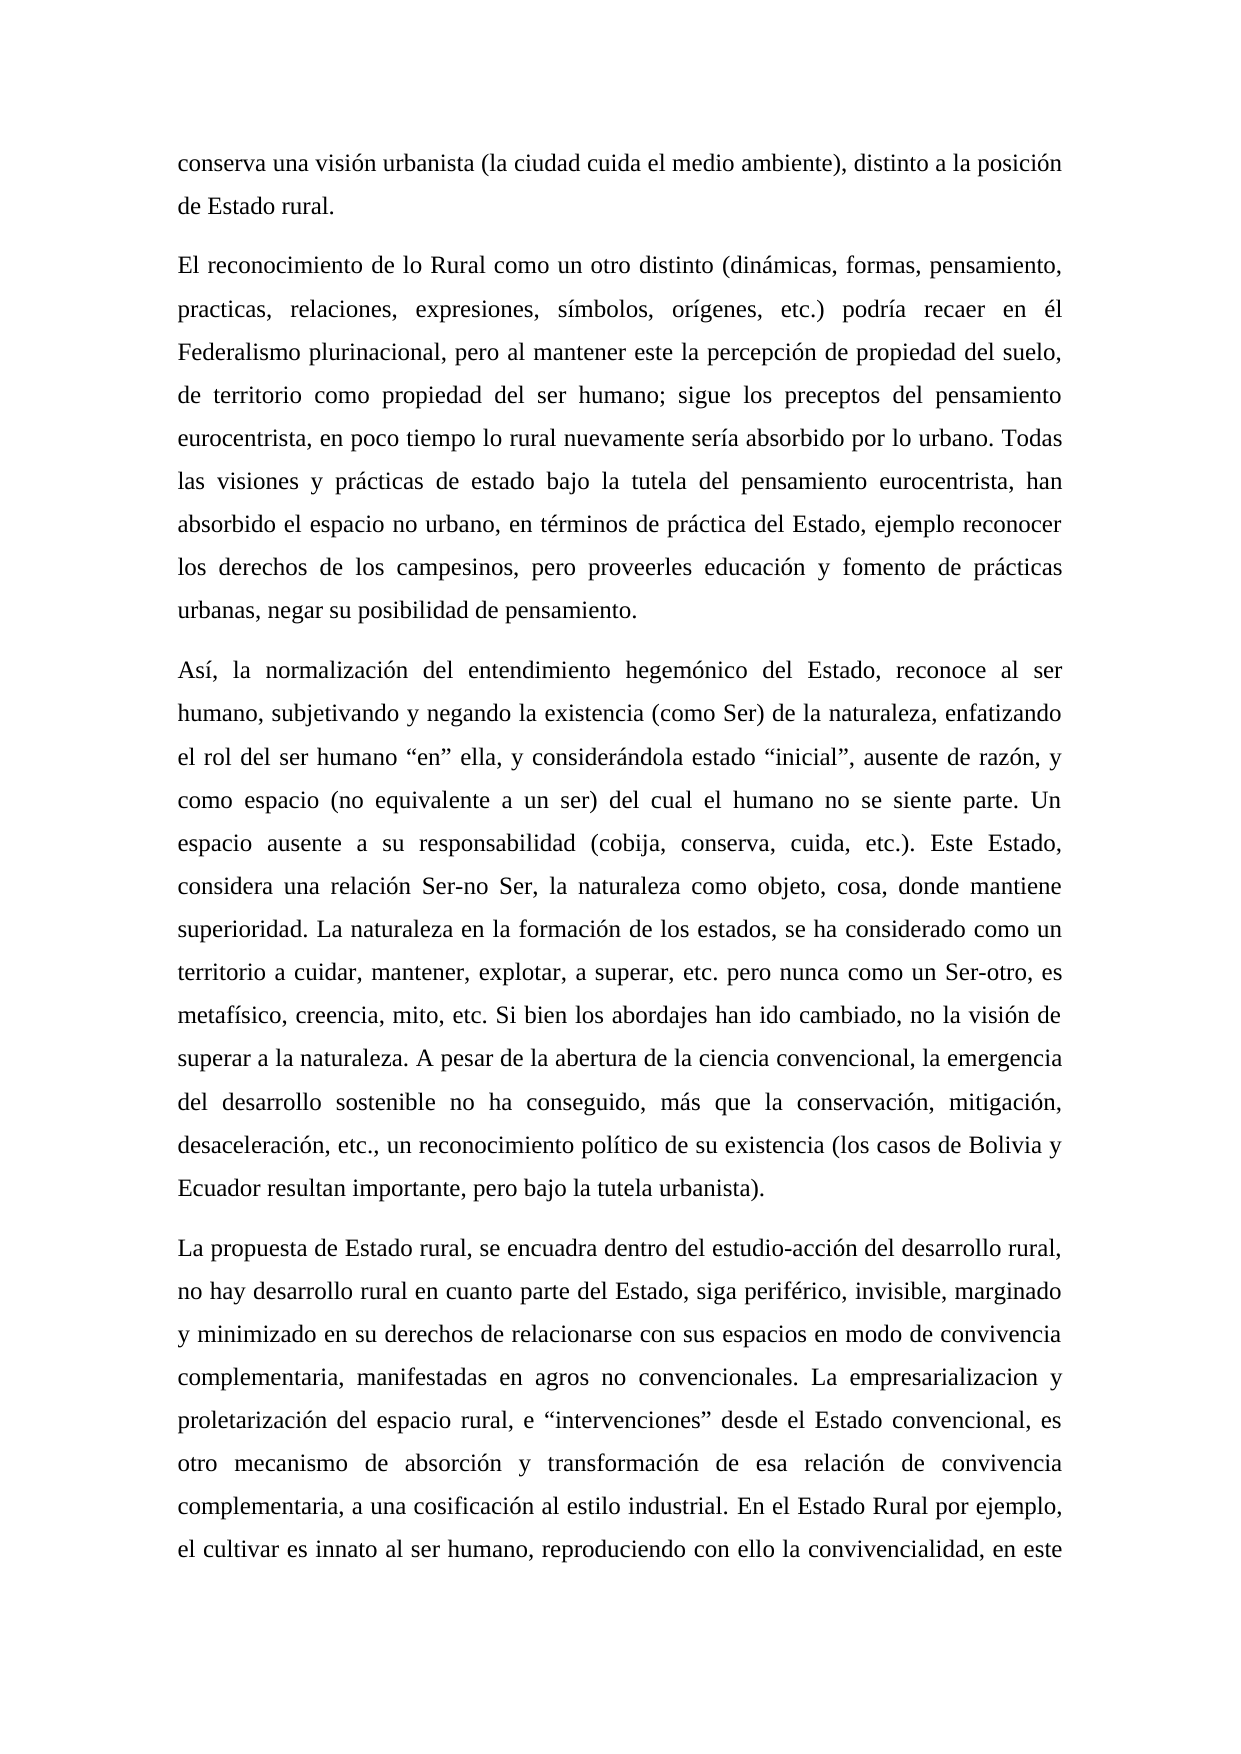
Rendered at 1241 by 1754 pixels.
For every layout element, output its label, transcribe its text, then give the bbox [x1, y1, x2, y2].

text El reconocimiento de lo Rural como un otro distinto (dinámicas, formas, pensamiento, practicas, relaciones, expresiones, símbolos, orígenes, etc.) podría recaer en él Federalismo plurinacional, pero al mantener este la percepción de propiedad del suelo, de territorio como propiedad del ser humano; sigue los preceptos del pensamiento eurocentrista, en poco tiempo lo rural nuevamente sería absorbido por lo urbano. Todas las visiones y prácticas de estado bajo la tutela del pensamiento eurocentrista, han absorbido el espacio no urbano, en términos de práctica del Estado, ejemplo reconocer los derechos de los campesinos, pero proveerles educación y fomento de prácticas urbanas, negar su posibilidad de pensamiento. [177, 251, 1063, 624]
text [177, 148, 1063, 219]
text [177, 1233, 1063, 1563]
text Así, la normalización del entendimiento hegemónico del Estado, reconoce al ser humano, subjetivando y negando la existencia (como Ser) de la naturaleza, enfatizando el rol del ser humano “en” ella, y considerándola estado “inicial”, ausente de razón, y como espacio (no equivalente a un ser) del cual el humano no se siente parte. Un espacio ausente a su responsabilidad (cobija, conserva, cuida, etc.). Este Estado, considera una relación Ser-no Ser, la naturaleza como objeto, cosa, donde mantiene superioridad. La naturaleza en la formación de los estados, se ha considerado como un territorio a cuidar, mantener, explotar, a superar, etc. pero nunca como un Ser-otro, es metafísico, creencia, mito, etc. Si bien los abordajes han ido cambiado, no la visión de superar a la naturaleza. A pesar de la abertura de la ciencia convencional, la emergencia del desarrollo sostenible no ha conseguido, más que la conservación, mitigación, desaceleración, etc., un reconocimiento político de su existencia (los casos de Bolivia y Ecuador resultan importante, pero bajo la tutela urbanista). [177, 655, 1063, 1202]
